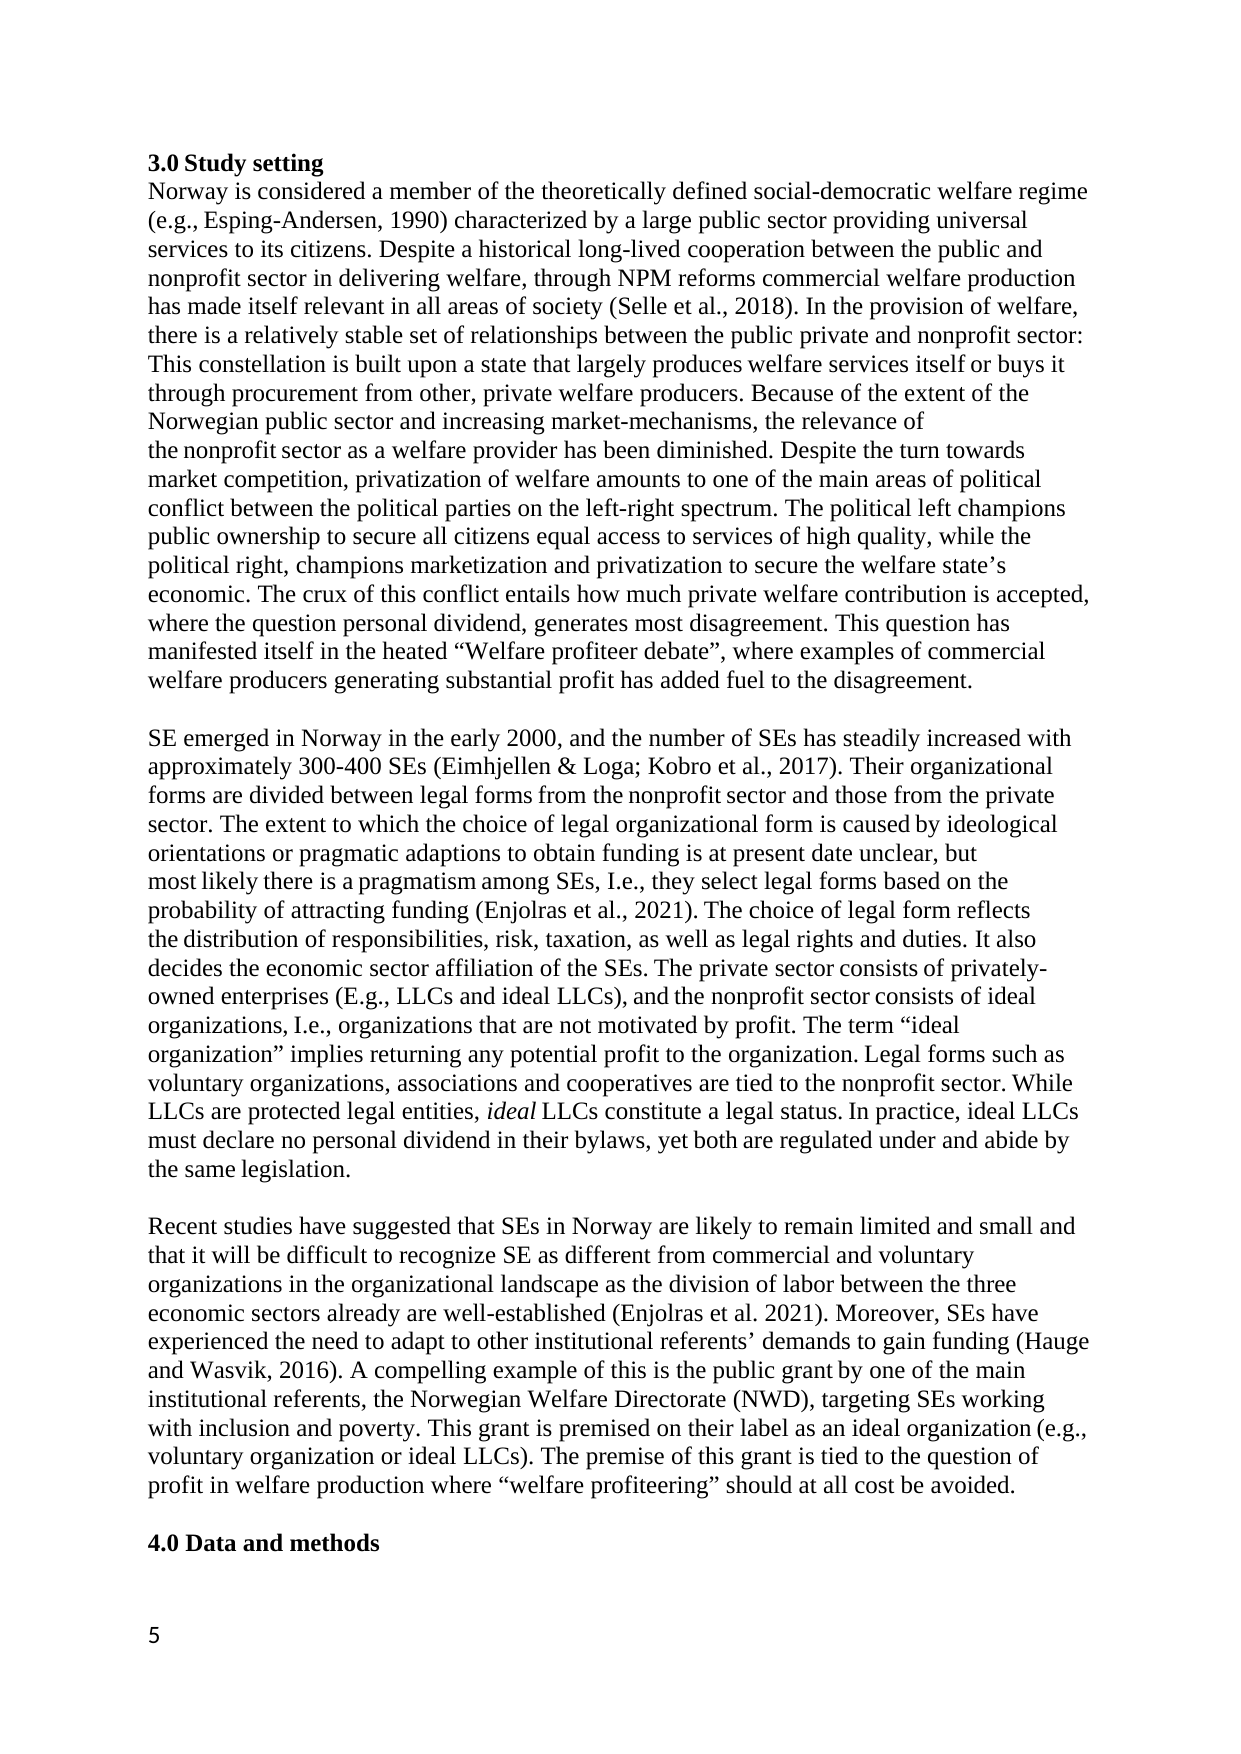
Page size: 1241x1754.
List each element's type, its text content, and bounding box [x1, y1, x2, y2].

text 4.0 Data and methods [148, 1528, 1093, 1556]
text Recent studies have suggested that SEs in Norway are likely to remain limited and small and that it will be difficult to recognize SE as different from commercial and voluntary organizations in the organizational landscape as the division of labor between the three economic sectors already are well-established (Enjolras et al. 2021). Moreover, SEs have experienced the need to adapt to other institutional referents’ demands to gain funding (Hauge and Wasvik, 2016). A compelling example of this is the public grant by one of the main institutional referents, the Norwegian Welfare Directorate (NWD), targeting SEs working with inclusion and poverty. This grant is premised on their label as an ideal organization (e.g., voluntary organization or ideal LLCs). The premise of this grant is tied to the question of profit in welfare production where “welfare profiteering” should at all cost be avoided. [148, 1211, 1093, 1499]
text SE emerged in Norway in the early 2000, and the number of SEs has steadily increased with approximately 300-400 SEs (Eimhjellen & Loga; Kobro et al., 2017). Their organizational forms are divided between legal forms from the nonprofit sector and those from the private sector. The extent to which the choice of legal organizational form is caused by ideological orientations or pragmatic adaptions to obtain funding is at present date unclear, but most likely there is a pragmatism among SEs, I.e., they select legal forms based on the probability of attracting funding (Enjolras et al., 2021). The choice of legal form reflects the distribution of responsibilities, risk, taxation, as well as legal rights and duties. It also decides the economic sector affiliation of the SEs. The private sector consists of privately-owned enterprises (E.g., LLCs and ideal LLCs), and the nonprofit sector consists of ideal organizations, I.e., organizations that are not motivated by profit. The term “ideal organization” implies returning any potential profit to the organization. Legal forms such as voluntary organizations, associations and cooperatives are tied to the nonprofit sector. While LLCs are protected legal entities, ideal LLCs constitute a legal status. In practice, ideal LLCs must declare no personal dividend in their bylaws, yet both are regulated under and abide by the same legislation. [148, 723, 1093, 1183]
text 3.0 Study setting [148, 148, 1093, 176]
text Norway is considered a member of the theoretically defined social-democratic welfare regime (e.g., Esping-Andersen, 1990) characterized by a large public sector providing universal services to its citizens. Despite a historical long-lived cooperation between the public and nonprofit sector in delivering welfare, through NPM reforms commercial welfare production has made itself relevant in all areas of society (Selle et al., 2018). In the provision of welfare, there is a relatively stable set of relationships between the public private and nonprofit sector: This constellation is built upon a state that largely produces welfare services itself or buys it through procurement from other, private welfare producers. Because of the extent of the Norwegian public sector and increasing market-mechanisms, the relevance of the nonprofit sector as a welfare provider has been diminished. Despite the turn towards market competition, privatization of welfare amounts to one of the main areas of political conflict between the political parties on the left-right spectrum. The political left champions public ownership to secure all citizens equal access to services of high quality, while the political right, champions marketization and privatization to secure the welfare state’s economic. The crux of this conflict entails how much private welfare contribution is accepted, where the question personal dividend, generates most disagreement. This question has manifested itself in the heated “Welfare profiteer debate”, where examples of commercial welfare producers generating substantial profit has added fuel to the disagreement. [148, 176, 1093, 694]
